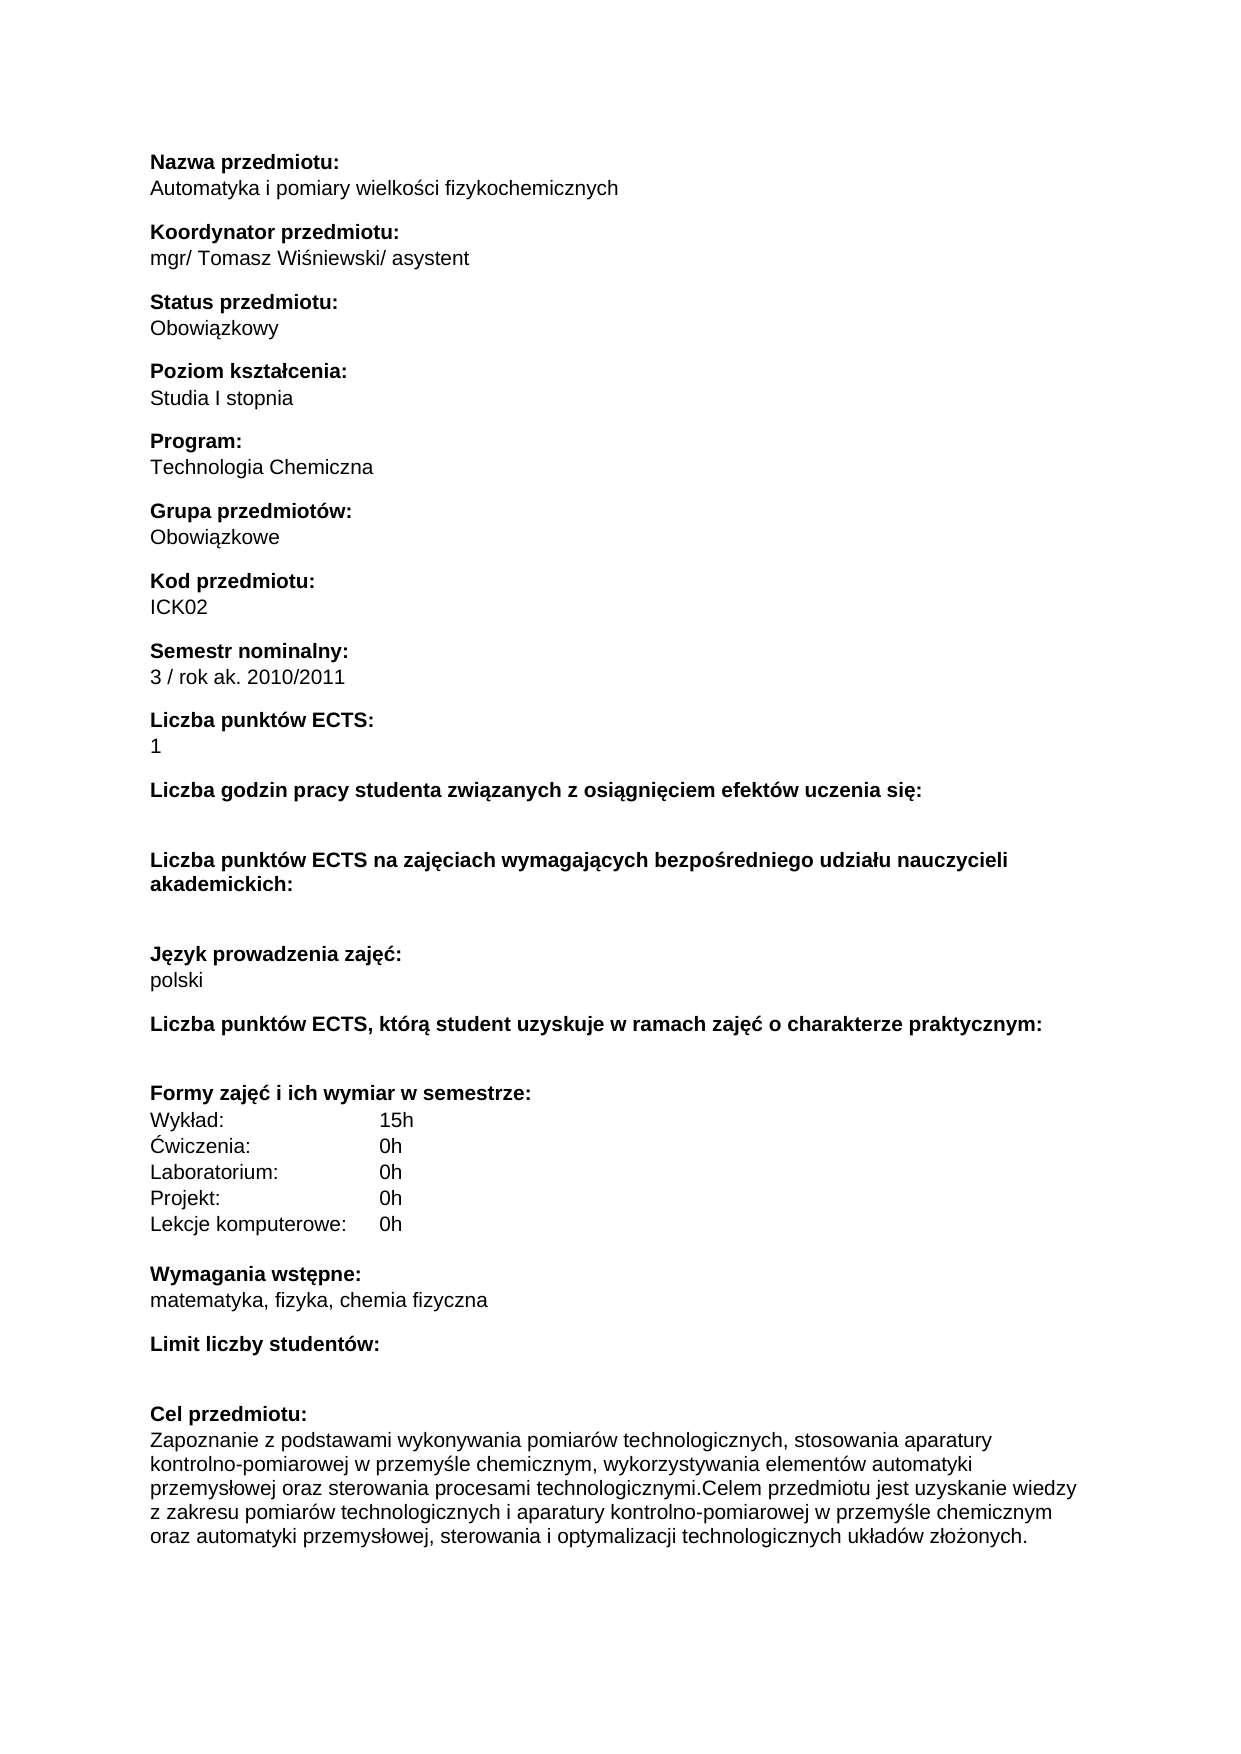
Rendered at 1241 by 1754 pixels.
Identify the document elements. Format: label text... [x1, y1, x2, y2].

text Limit liczby studentów: [150, 1332, 1090, 1356]
text Program: [150, 429, 1090, 453]
text Liczba godzin pracy studenta związanych z osiągnięciem efektów uczenia się: [150, 778, 1090, 802]
table_cell 0h [369, 1132, 597, 1158]
text Automatyka i pomiary wielkości fizykochemicznych [150, 176, 1090, 200]
text Cel przedmiotu: [150, 1402, 1090, 1426]
text Koordynator przedmiotu: [150, 220, 1090, 244]
text Poziom kształcenia: [150, 359, 1090, 383]
text Technologia Chemiczna [150, 455, 1090, 479]
text Nazwa przedmiotu: [150, 150, 1090, 174]
table_cell 0h [369, 1210, 597, 1236]
table_cell 0h [369, 1158, 597, 1184]
text Semestr nominalny: [150, 638, 1090, 662]
text Zapoznanie z podstawami wykonywania pomiarów technologicznych, stosowania aparatury kontrolno-pomiarowej w przemyśle chemicznym, wykorzystywania elementów automatyki przemysłowej oraz sterowania procesami technologicznymi.Celem przedmiotu jest uzyskanie wiedzy z zakresu pomiarów technologicznych i aparatury kontrolno-pomiarowej w przemyśle chemicznym oraz automatyki przemysłowej, sterowania i optymalizacji technologicznych układów złożonych. [150, 1428, 1090, 1547]
text mgr/ Tomasz Wiśniewski/ asystent [150, 246, 1090, 270]
text Język prowadzenia zajęć: [150, 942, 1090, 966]
text Studia I stopnia [150, 385, 1090, 409]
text Liczba punktów ECTS, którą student uzyskuje w ramach zajęć o charakterze praktycznym: [150, 1011, 1090, 1035]
text matematyka, fizyka, chemia fizyczna [150, 1288, 1090, 1312]
table_cell Ćwiczenia: [140, 1134, 367, 1158]
text Liczba punktów ECTS na zajęciach wymagających bezpośredniego udziału nauczycieli akademickich: [150, 848, 1090, 896]
text Wymagania wstępne: [150, 1262, 1090, 1286]
text Kod przedmiotu: [150, 569, 1090, 593]
text 3 / rok ak. 2010/2011 [150, 664, 1090, 688]
table_header Wykład: [140, 1108, 367, 1132]
text Obowiązkowy [150, 316, 1090, 339]
text Obowiązkowe [150, 525, 1090, 549]
text Liczba punktów ECTS: [150, 708, 1090, 732]
table_cell Projekt: [140, 1186, 367, 1210]
text 1 [150, 734, 1090, 758]
text ICK02 [150, 595, 1090, 619]
text Grupa przedmiotów: [150, 499, 1090, 523]
text Formy zajęć i ich wymiar w semestrze: [150, 1081, 1090, 1105]
table_cell Laboratorium: [140, 1160, 367, 1184]
text Status przedmiotu: [150, 289, 1090, 313]
table_cell Lekcje komputerowe: [140, 1212, 367, 1236]
table_cell 0h [369, 1184, 597, 1210]
text polski [150, 968, 1090, 992]
table_header 15h [369, 1108, 597, 1132]
